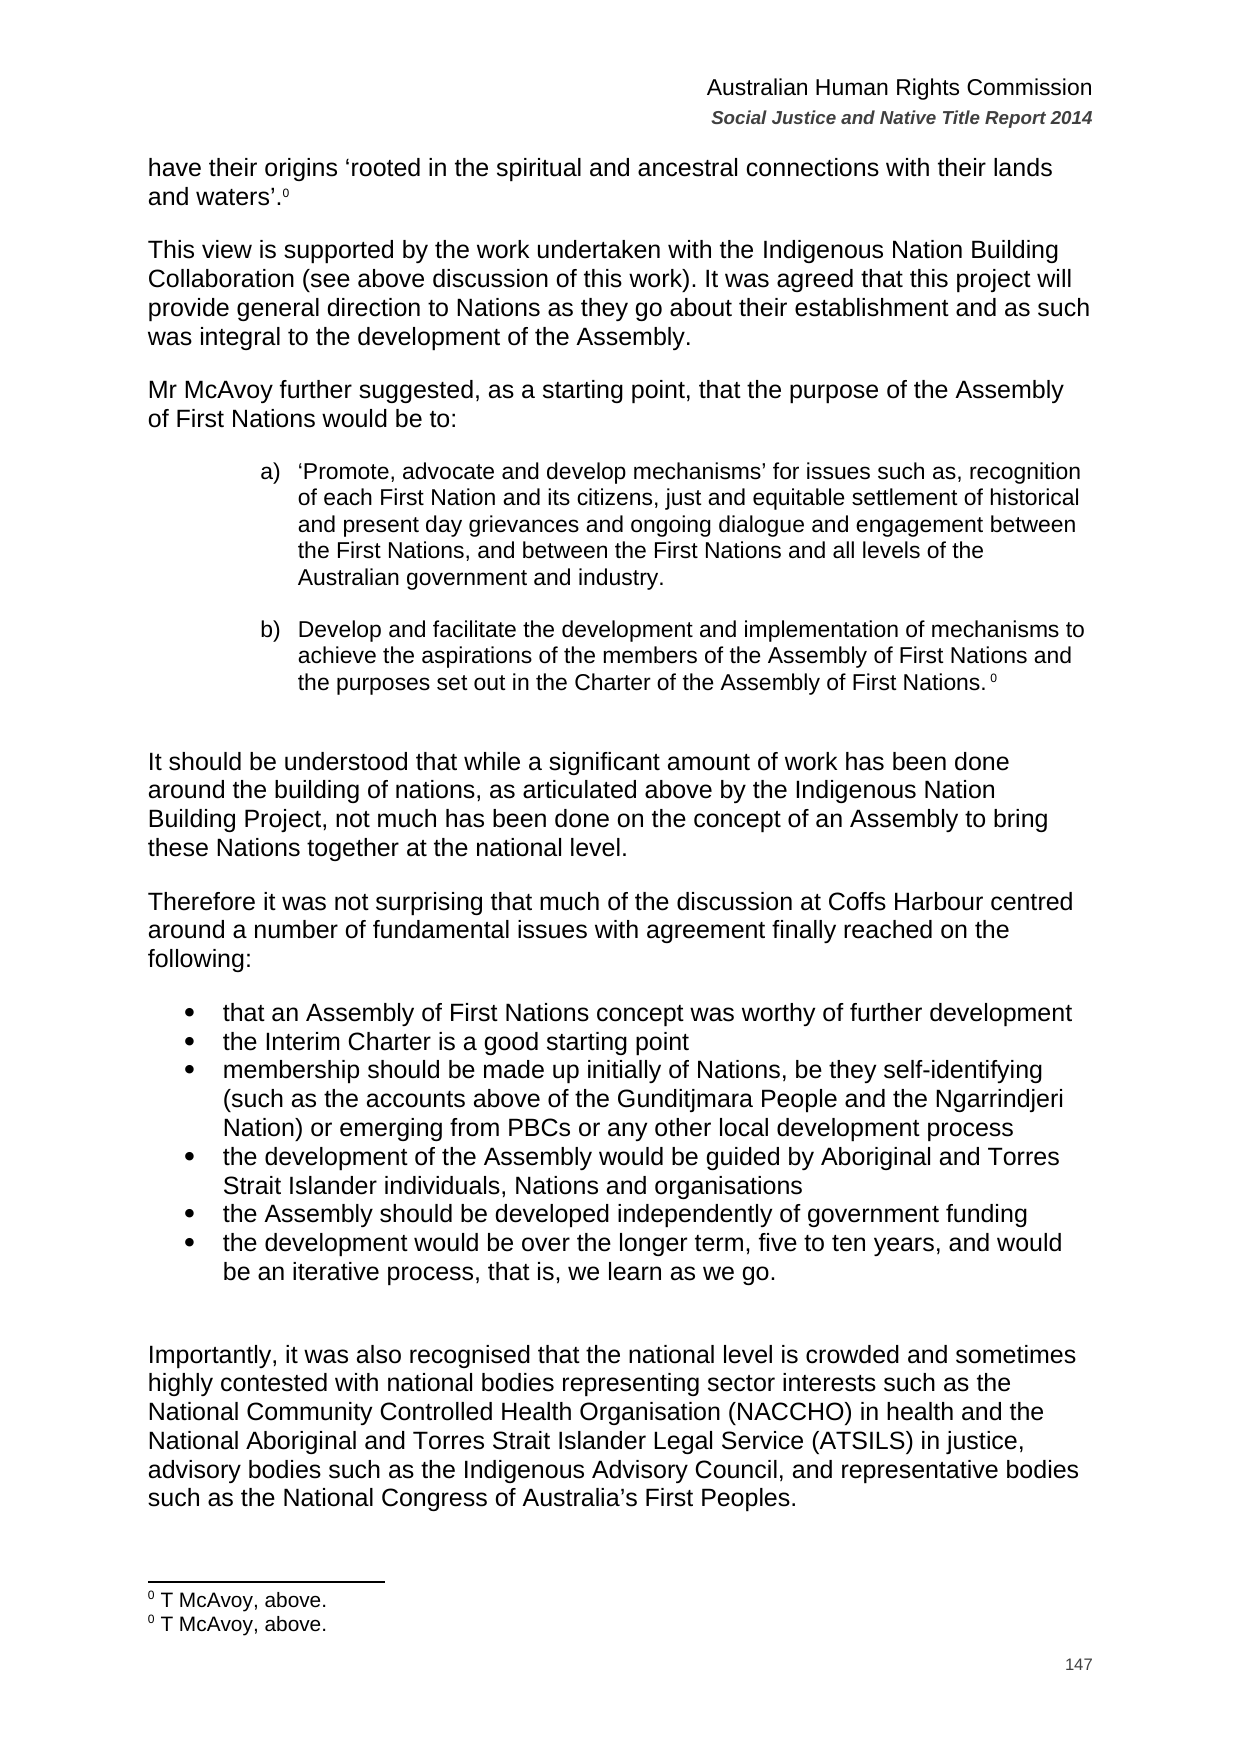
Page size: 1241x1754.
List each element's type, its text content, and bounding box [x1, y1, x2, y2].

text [148, 153, 1092, 211]
list the Assembly should be developed independently of government funding [185, 1199, 1092, 1228]
text It should be understood that while a significant amount of work has been done around the building of nations, as articulated above by the Indigenous Nation Building Project, not much has been done on the concept of an Assembly to bring these Nations together at the national level. [148, 747, 1092, 862]
list the Interim Charter is a good starting point [185, 1027, 1092, 1056]
text Therefore it was not surprising that much of the discussion at Coffs Harbour centred around a number of fundamental issues with agreement finally reached on the following: [148, 887, 1092, 973]
list that an Assembly of First Nations concept was worthy of further development [185, 998, 1092, 1027]
list the development would be over the longer term, five to ten years, and would be an iterative process, that is, we learn as we go. [185, 1228, 1092, 1286]
list Develop and facilitate the development and implementation of mechanisms to achieve the aspirations of the members of the Assembly of First Nations and the purposes set out in the Charter of the Assembly of First Nations. [260, 616, 1092, 695]
list ‘Promote, advocate and develop mechanisms’ for issues such as, recognition of each First Nation and its citizens, just and equitable settlement of historical and present day grievances and ongoing dialogue and engagement between the First Nations, and between the First Nations and all levels of the Australian government and industry. [260, 458, 1092, 590]
list membership should be made up initially of Nations, be they self-identifying (such as the accounts above of the Gunditjmara People and the Ngarrindjeri Nation) or emerging from PBCs or any other local development process [185, 1056, 1092, 1142]
text This view is supported by the work undertaken with the Indigenous Nation Building Collaboration (see above discussion of this work). It was agreed that this project will provide general direction to Nations as they go about their establishment and as such was integral to the development of the Assembly. [148, 236, 1092, 351]
list the development of the Assembly would be guided by Aboriginal and Torres Strait Islander individuals, Nations and organisations [185, 1142, 1092, 1199]
text Importantly, it was also recognised that the national level is crowded and sometimes highly contested with national bodies representing sector interests such as the National Community Controlled Health Organisation (NACCHO) in health and the National Aboriginal and Torres Strait Islander Legal Service (ATSILS) in justice, advisory bodies such as the Indigenous Advisory Council, and representative bodies such as the National Congress of Australia’s First Peoples. [148, 1340, 1092, 1512]
text Mr McAvoy further suggested, as a starting point, that the purpose of the Assembly of First Nations would be to: [148, 376, 1092, 433]
